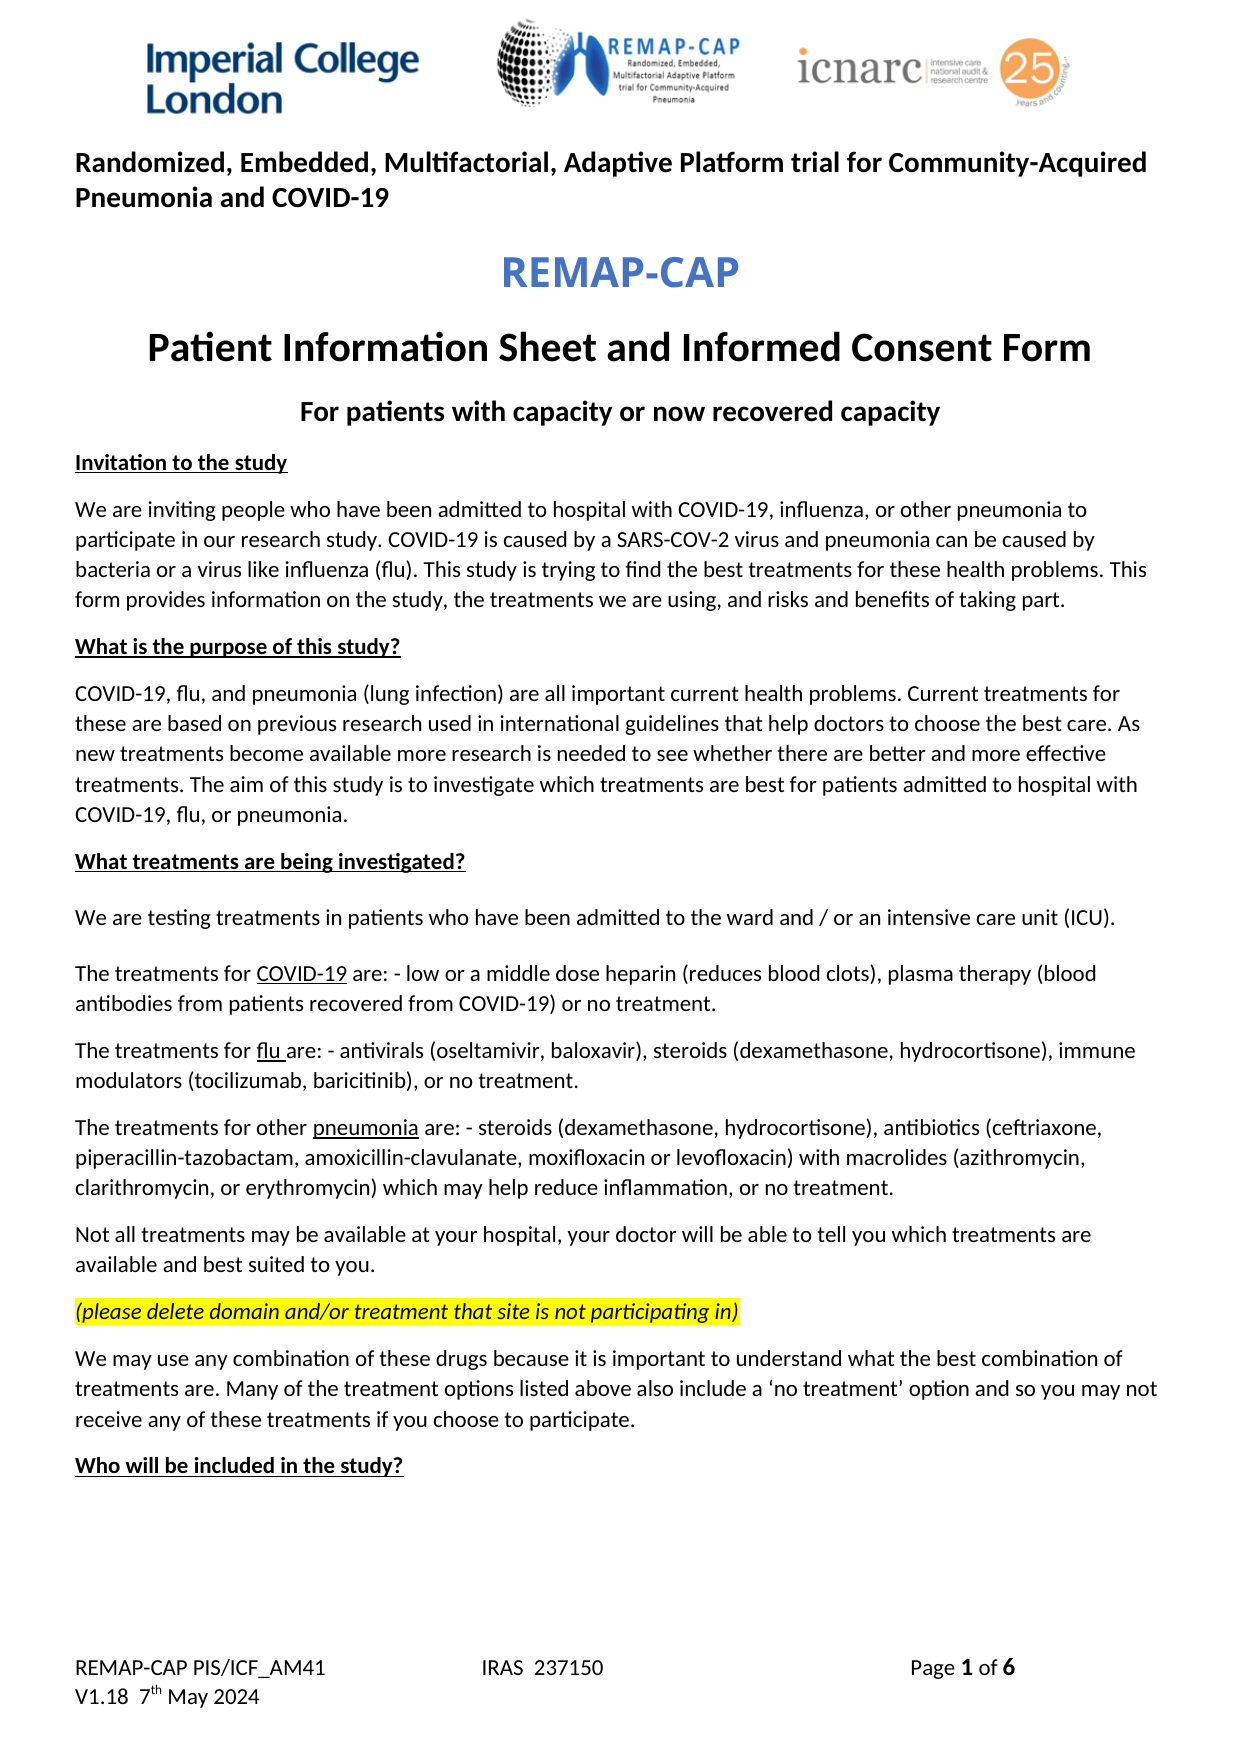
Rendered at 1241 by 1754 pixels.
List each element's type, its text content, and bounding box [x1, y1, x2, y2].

text We may use any combination of these drugs because it is important to understand what the best combination of treatments are. Many of the treatment options listed above also include a ‘no treatment’ option and so you may not receive any of these treatments if you choose to participate. [75, 1344, 1165, 1433]
text REMAP-CAP [75, 243, 1165, 300]
text For patients with capacity or now recovered capacity [75, 393, 1165, 428]
text The treatments for flu are: - antivirals (oseltamivir, baloxavir), steroids (dexamethasone, hydrocortisone), immune modulators (tocilizumab, baricitinib), or no treatment. [75, 1036, 1165, 1094]
picture [135, 14, 1105, 144]
text Not all treatments may be available at your hospital, your doctor will be able to tell you which treatments are available and best suited to you. [75, 1220, 1165, 1278]
text What treatments are being investigated? [75, 847, 1165, 875]
text (please delete domain and/or treatment that site is not participating in) [75, 1297, 1165, 1325]
text We are inviting people who have been admitted to hospital with COVID-19, influenza, or other pneumonia to participate in our research study. COVID-19 is caused by a SARS-COV-2 virus and pneumonia can be caused by bacteria or a virus like influenza (flu). This study is trying to find the best treatments for these health problems. This form provides information on the study, the treatments we are using, and risks and benefits of taking part. [75, 495, 1165, 613]
text Who will be included in the study? [75, 1452, 1165, 1479]
text Invitation to the study [75, 448, 1165, 476]
text What is the purpose of this study? [75, 632, 1165, 660]
text The treatments for other pneumonia are: - steroids (dexamethasone, hydrocortisone), antibiotics (ceftriaxone, piperacillin-tazobactam, amoxicillin-clavulanate, moxifloxacin or levofloxacin) with macrolides (azithromycin, clarithromycin, or erythromycin) which may help reduce inflammation, or no treatment. [75, 1113, 1165, 1201]
text The treatments for COVID-19 are: - low or a middle dose heparin (reduces blood clots), plasma therapy (blood antibodies from patients recovered from COVID-19) or no treatment. [75, 959, 1165, 1017]
text We are testing treatments in patients who have been admitted to the ward and / or an intensive care unit (ICU). [75, 903, 1165, 931]
text Patient Information Sheet and Informed Consent Form [75, 321, 1165, 372]
text COVID-19, flu, and pneumonia (lung infection) are all important current health problems. Current treatments for these are based on previous research used in international guidelines that help doctors to choose the best care. As new treatments become available more research is needed to see whether there are better and more effective treatments. The aim of this study is to investigate which treatments are best for patients admitted to hospital with COVID-19, flu, or pneumonia. [75, 679, 1165, 828]
